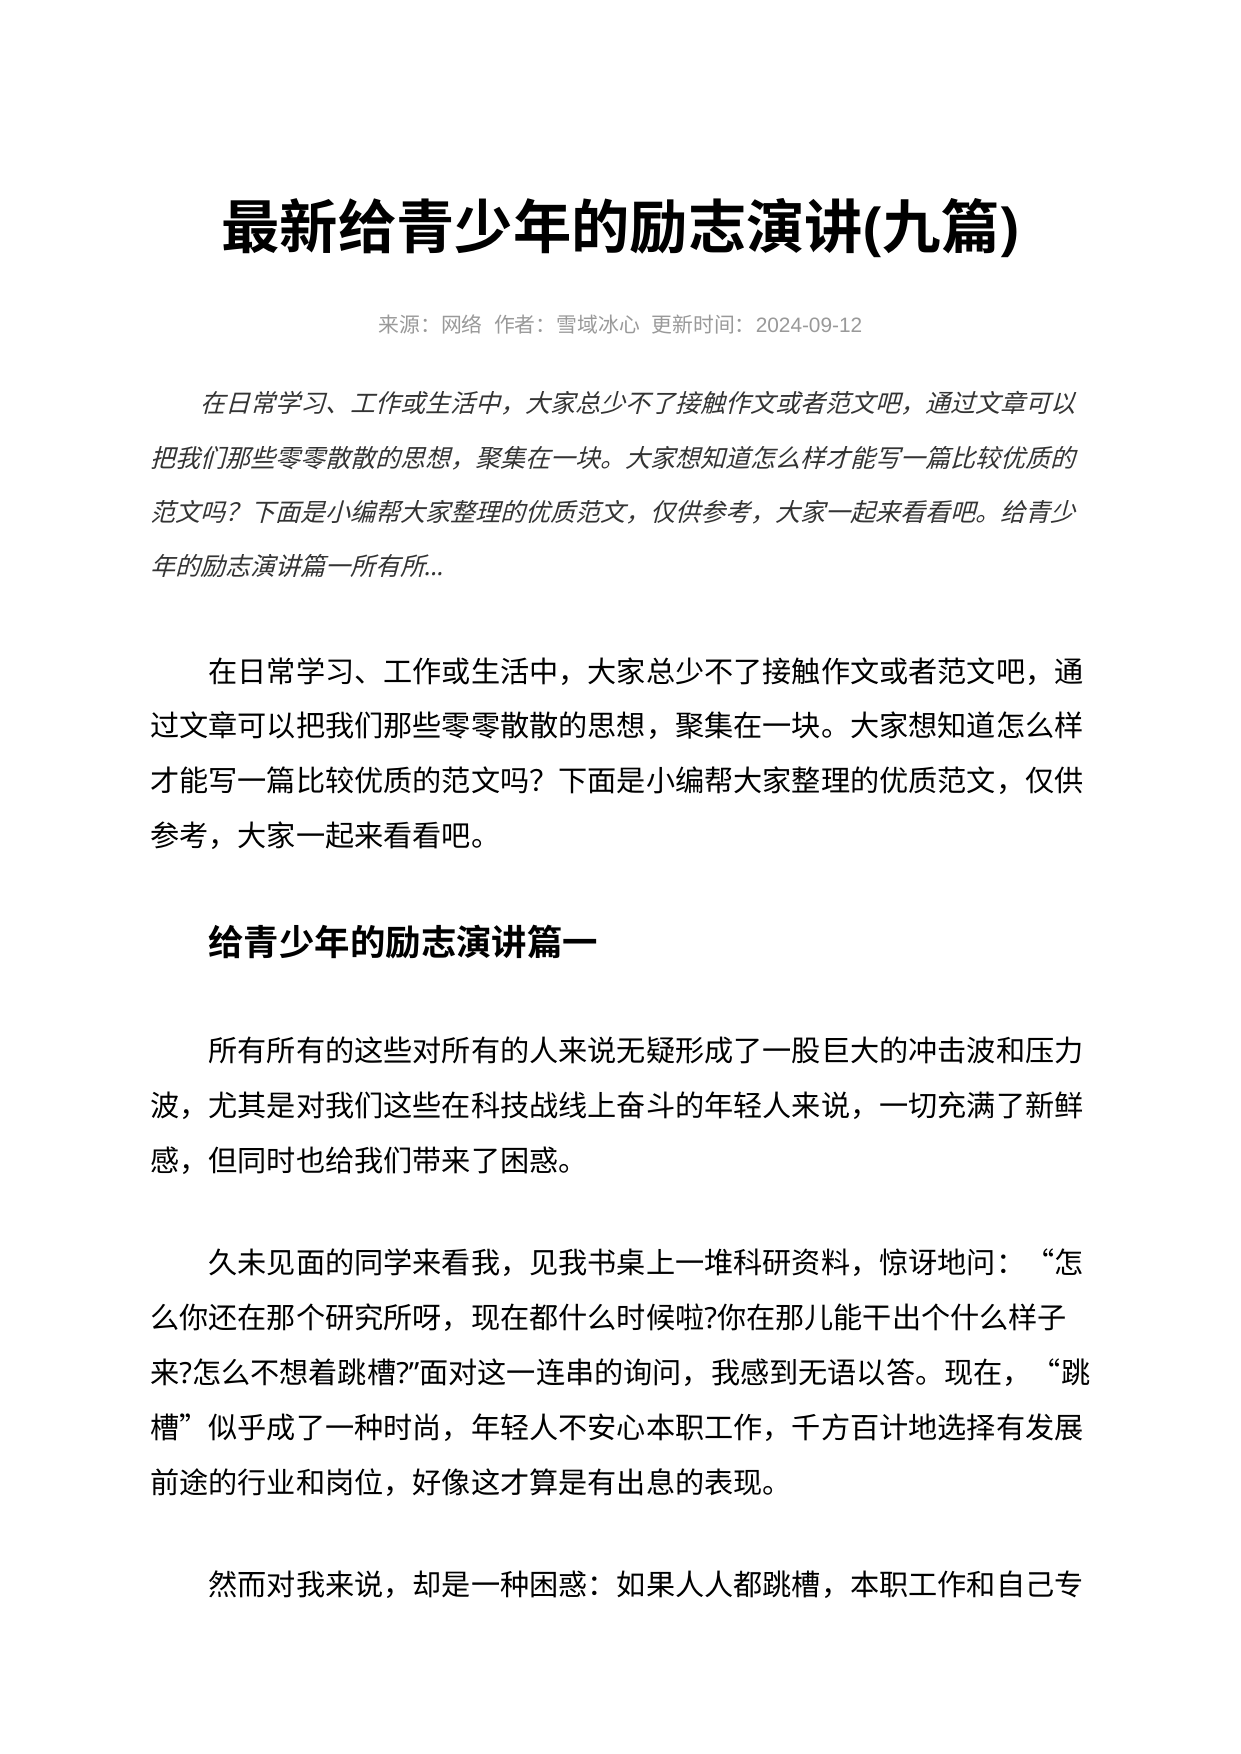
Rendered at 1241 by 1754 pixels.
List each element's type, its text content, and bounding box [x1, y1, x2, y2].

text 在日常学习、工作或生活中，大家总少不了接触作文或者范文吧，通过文章可以把我们那些零零散散的思想，聚集在一块。大家想知道怎么样才能写一篇比较优质的范文吗？下面是小编帮大家整理的优质范文，仅供参考，大家一起来看看吧。给青少年的励志演讲篇一所有所... [150, 384, 1090, 583]
text 来源：网络 作者：雪域冰心 更新时间：2024-09-12 [150, 313, 1090, 337]
text 在日常学习、工作或生活中，大家总少不了接触作文或者范文吧，通过文章可以把我们那些零零散散的思想，聚集在一块。大家想知道怎么样才能写一篇比较优质的范文吗？下面是小编帮大家整理的优质范文，仅供参考，大家一起来看看吧。 [150, 648, 1090, 855]
text 久未见面的同学来看我，见我书桌上一堆科研资料，惊讶地问：“怎么你还在那个研究所呀，现在都什么时候啦?你在那儿能干出个什么样子来?怎么不想着跳槽?”面对这一连串的询问，我感到无语以答。现在，“跳槽”似乎成了一种时尚，年轻人不安心本职工作，千方百计地选择有发展前途的行业和岗位，好像这才算是有出息的表现。 [150, 1239, 1090, 1502]
subtitle 最新给青少年的励志演讲(九篇) [150, 181, 1090, 266]
text 所有所有的这些对所有的人来说无疑形成了一股巨大的冲击波和压力波，尤其是对我们这些在科技战线上奋斗的年轻人来说，一切充满了新鲜感，但同时也给我们带来了困惑。 [150, 1028, 1090, 1180]
text 给青少年的励志演讲篇一 [150, 914, 1090, 966]
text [150, 1561, 1090, 1603]
